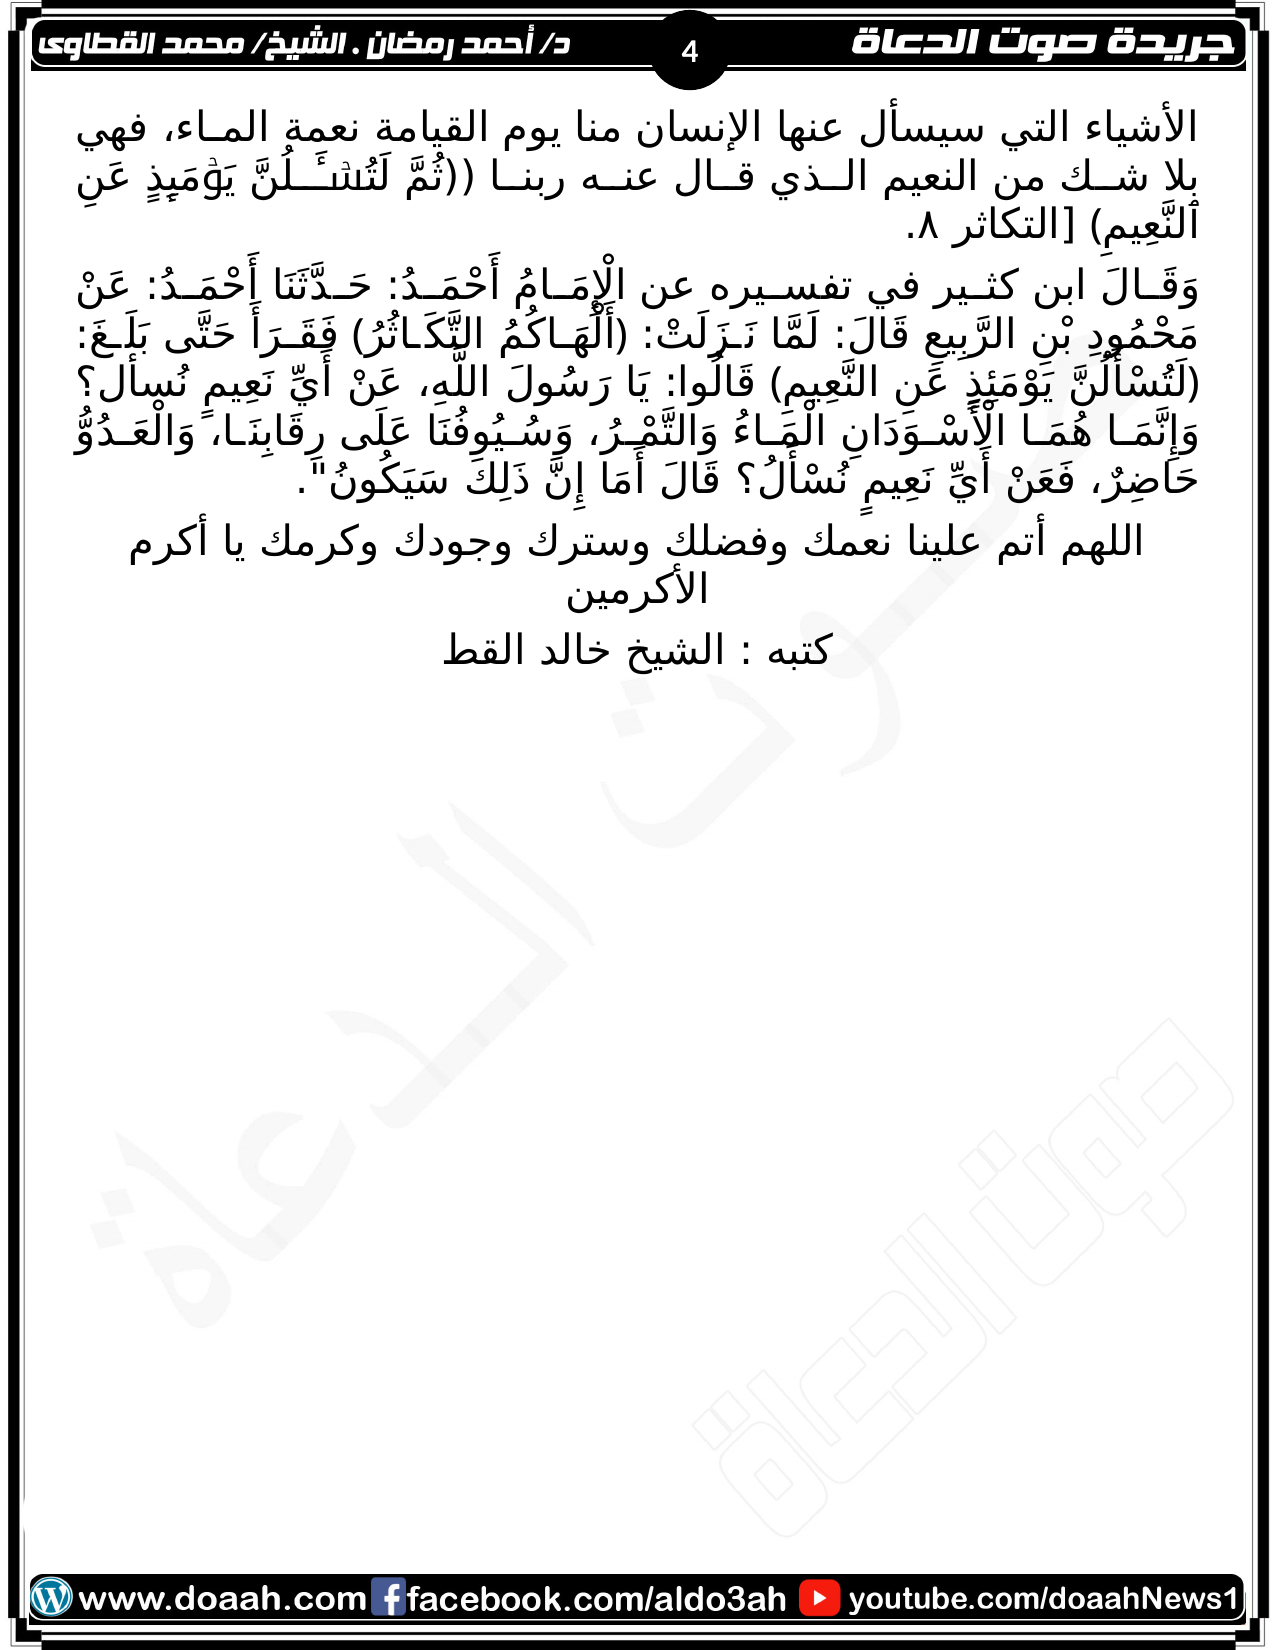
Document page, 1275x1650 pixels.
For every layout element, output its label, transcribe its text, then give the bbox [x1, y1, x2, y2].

picture [0, 0, 1275, 1650]
text اللهم أتم علينا نعمك وفضلك وسترك وجودك وكرمك يا أكرم الأكرمين [75, 516, 1200, 613]
text وَقَالَ ابن كثير في تفسيره عن الْإِمَامُ أَحْمَدُ: حَدَّثَنَا أَحْمَدُ: عَنْ مَحْمُودِ بْنِ الرَّبِيعِ قَالَ: لَمَّا نَزَلَتْ: ﴿أَلْهَاكُمُ التَّكَاثُرُ﴾ فَقَرَأَ حَتَّى بَلَغَ: ﴿لَتُسْأَلُنَّ يَوْمَئِذٍ عَنِ النَّعِيمِ﴾ قَالُوا: يَا رَسُولَ اللَّهِ، عَنْ أَيِّ نَعِيمٍ نُسأل؟ وَإِنَّمَا هُمَا الْأَسْوَدَانِ الْمَاءُ وَالتَّمْرُ، وَسُيُوفُنَا عَلَى رِقَابِنَا، وَالْعَدُوُّ حَاضِرٌ، فَعَنْ أَيِّ نَعِيمٍ نُسْأَلُ؟ قَالَ أَمَا إِنَّ ذَلِكَ سَيَكُونُ". [75, 261, 1200, 504]
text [75, 103, 1200, 249]
text كتبه : الشيخ خالد القط [75, 626, 1200, 674]
